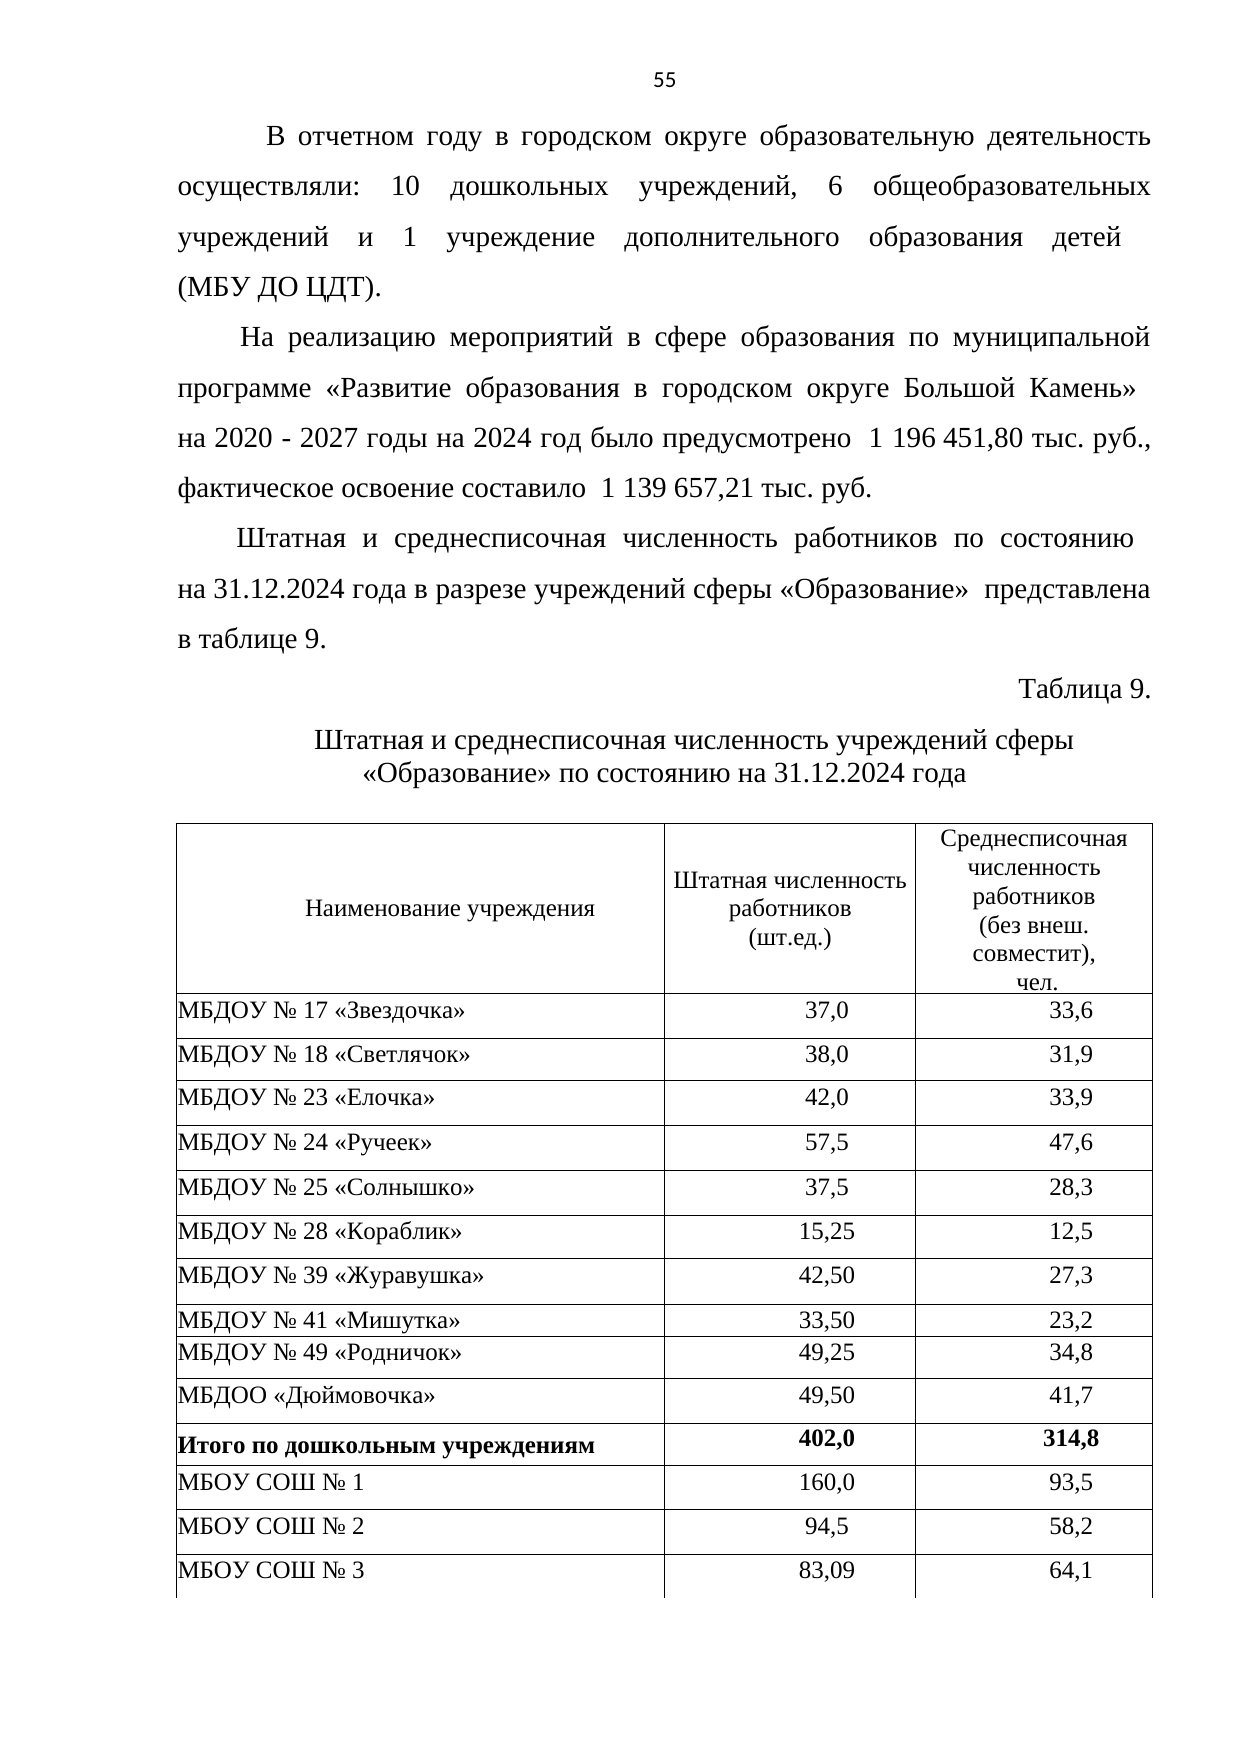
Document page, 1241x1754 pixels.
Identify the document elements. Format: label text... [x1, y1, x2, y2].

table_cell 58,2 [916, 1510, 1152, 1554]
table_cell 94,5 [665, 1510, 915, 1554]
table_cell 33,9 [916, 1081, 1152, 1125]
table_cell МБДОУ № 24 «Ручеек» [177, 1126, 664, 1170]
table_cell 33,50 [665, 1305, 915, 1336]
table_cell МБДОУ № 28 «Кораблик» [177, 1216, 664, 1258]
table_cell 42,50 [665, 1259, 915, 1304]
table_cell 28,3 [916, 1171, 1152, 1215]
table_cell 15,25 [665, 1216, 915, 1258]
table_cell МБДОУ № 41 «Мишутка» [177, 1305, 664, 1336]
table_cell МБДОО «Дюймовочка» [177, 1379, 664, 1422]
table_cell МБОУ СОШ № 1 [177, 1466, 664, 1509]
table_cell МБДОУ № 17 «Звездочка» [177, 994, 664, 1038]
text Таблица 9. [177, 672, 1152, 705]
table_cell МБДОУ № 49 «Родничок» [177, 1337, 664, 1378]
table_cell 83,09 [665, 1555, 915, 1597]
text Штатная и среднесписочная численность работников по состоянию на 31.12.2024 года в разрезе учреждений сферы «Образование» представлена в таблице 9. [177, 521, 1152, 655]
text В отчетном году в городском округе образовательную деятельность осуществляли: 10 дошкольных учреждений, 6 общеобразовательных учреждений и 1 учреждение дополнительного образования детей (МБУ ДО ЦДТ). [177, 118, 1152, 303]
table_cell 93,5 [916, 1466, 1152, 1509]
table_cell 49,25 [665, 1337, 915, 1378]
text Штатная и среднесписочная численность учреждений сферы «Образование» по состоянию на 31.12.2024 года [177, 722, 1152, 789]
table_cell 23,2 [916, 1305, 1152, 1336]
table_cell 38,0 [665, 1039, 915, 1080]
table_cell 57,5 [665, 1126, 915, 1170]
table_cell МБДОУ № 18 «Светлячок» [177, 1039, 664, 1080]
table_cell МБДОУ № 39 «Журавушка» [177, 1259, 664, 1304]
table_cell 33,6 [916, 994, 1152, 1038]
table_cell 47,6 [916, 1126, 1152, 1170]
table_cell 27,3 [916, 1259, 1152, 1304]
table_header Штатная численность работников (шт.ед.) [665, 824, 915, 992]
table_cell 41,7 [916, 1379, 1152, 1422]
text На реализацию мероприятий в сфере образования по муниципальной программе «Развитие образования в городском округе Большой Камень» на 2020 - 2027 годы на 2024 год было предусмотрено 1 196 451,80 тыс. руб., фактическое освоение составило 1 139 657,21 тыс. руб. [177, 319, 1152, 504]
table_cell 64,1 [916, 1555, 1152, 1597]
table_cell 160,0 [665, 1466, 915, 1509]
table_cell 31,9 [916, 1039, 1152, 1080]
table_cell 42,0 [665, 1081, 915, 1125]
table_header Среднесписочная численность работников (без внеш. совместит), чел. [916, 824, 1152, 992]
table_cell 49,50 [665, 1379, 915, 1422]
table_cell 314,8 [916, 1424, 1152, 1465]
table_cell 37,0 [665, 994, 915, 1038]
table_cell Итого по дошкольным учреждениям [177, 1424, 664, 1465]
table_cell МБОУ СОШ № 3 [177, 1555, 664, 1597]
table_header Наименование учреждения [177, 824, 664, 992]
table_cell 37,5 [665, 1171, 915, 1215]
table_cell МБДОУ № 23 «Елочка» [177, 1081, 664, 1125]
table_cell 34,8 [916, 1337, 1152, 1378]
table_cell 402,0 [665, 1424, 915, 1465]
table_cell МБДОУ № 25 «Солнышко» [177, 1171, 664, 1215]
table_cell МБОУ СОШ № 2 [177, 1510, 664, 1554]
table_cell 12,5 [916, 1216, 1152, 1258]
